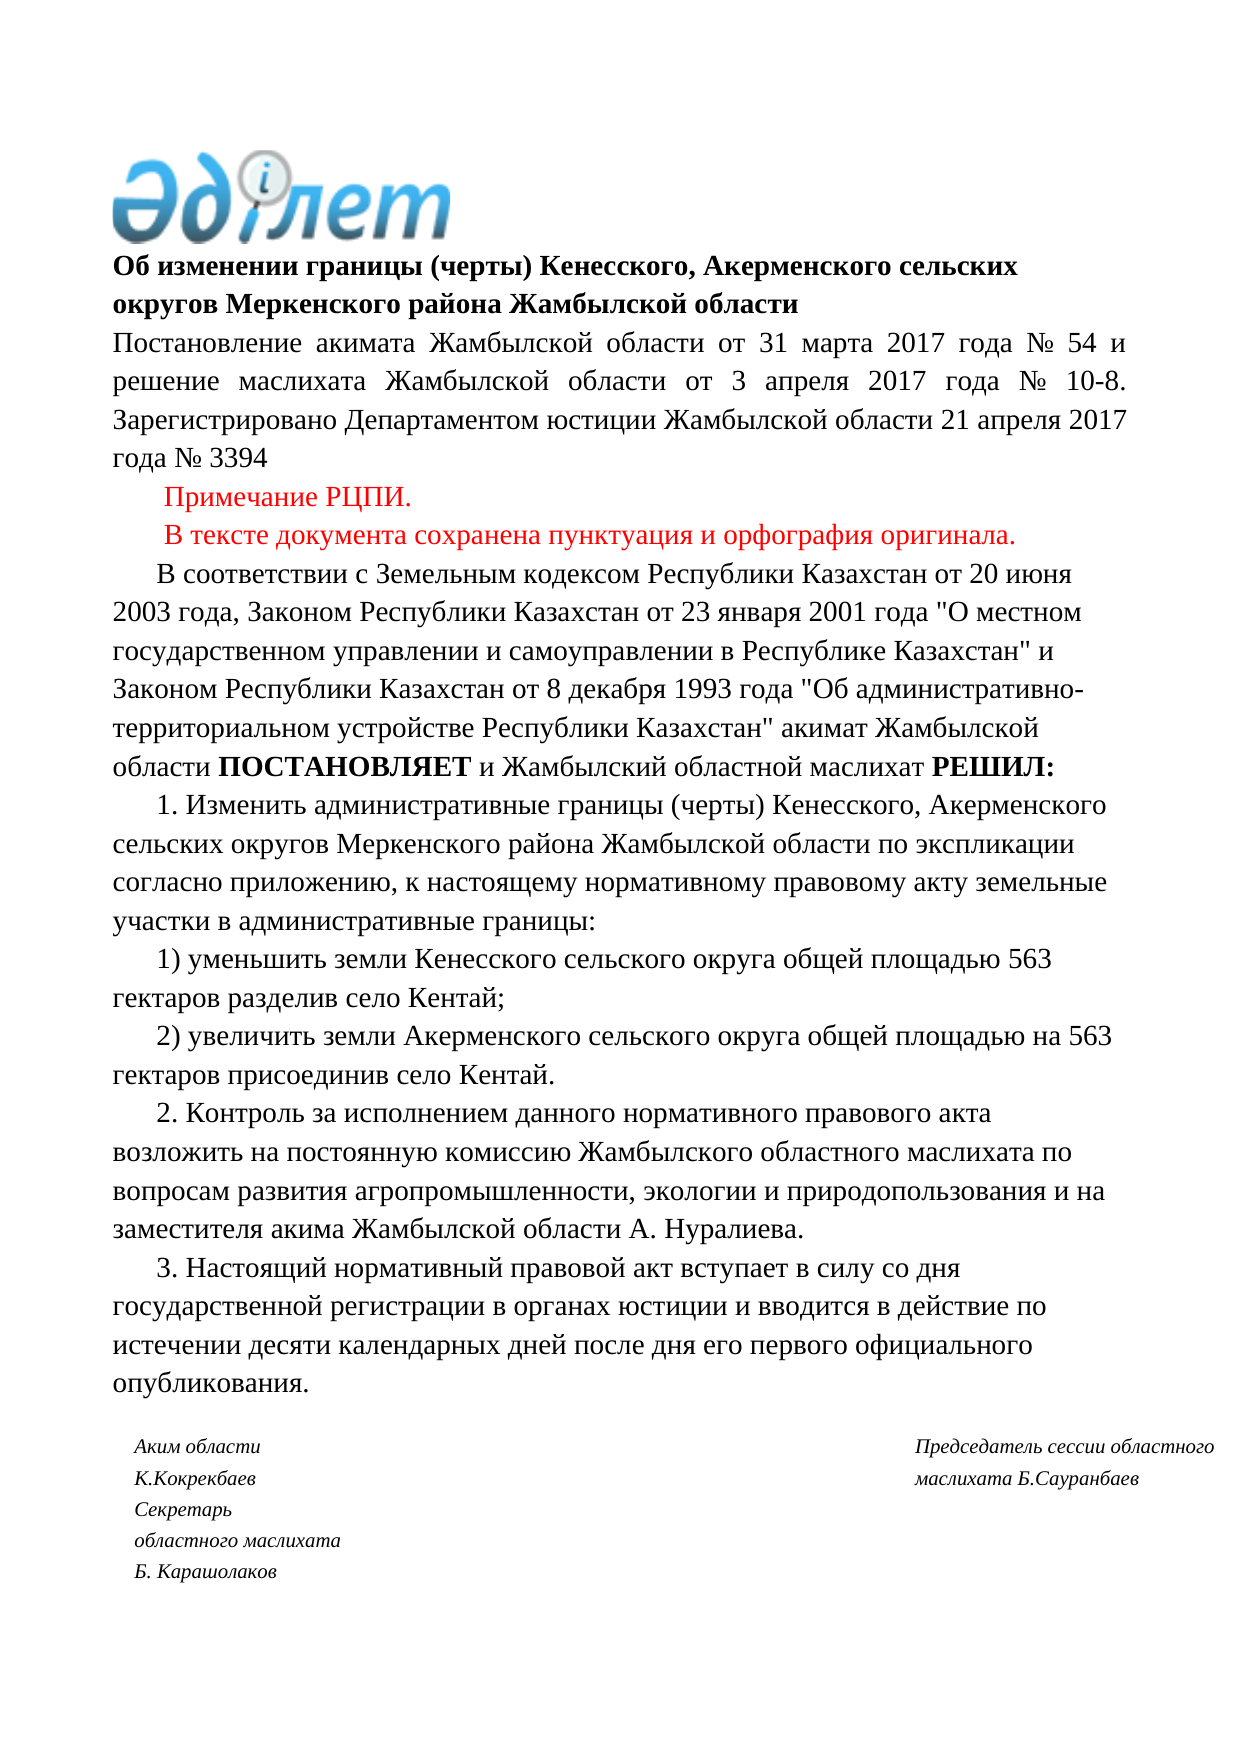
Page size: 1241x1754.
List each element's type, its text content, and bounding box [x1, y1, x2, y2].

table_cell К.Кокрекбаев [101, 1464, 913, 1495]
table_cell областного маслихата [101, 1526, 1240, 1557]
table_header Аким области [101, 1433, 913, 1464]
text Примечание РЦПИ. В тексте документа сохранена пунктуация и орфография оригинала. В соответствии с Земельным кодексом Республики Казахстан от 20 июня 2003 года, Законом Республики Казахстан от 23 января 2001 года "О местном государственном управлении и самоуправлении в Республике Казахстан" и Законом Республики Казахстан от 8 декабря 1993 года "Об административно-территориальном устройстве Республики Казахстан" акимат Жамбылской области ПОСТАНОВЛЯЕТ и Жамбылский областной маслихат РЕШИЛ: 1. Изменить административные границы (черты) Кенесского, Акерменского сельских округов Меркенского района Жамбылской области по экспликации согласно приложению, к настоящему нормативному правовому акту земельные участки в административные границы: 1) уменьшить земли Кенесского сельского округа общей площадью 563 гектаров разделив село Кентай; 2) увеличить земли Акерменского сельского округа общей площадью на 563 гектаров присоединив село Кентай. 2. Контроль за исполнением данного нормативного правового акта возложить на постоянную комиссию Жамбылского областного маслихата по вопросам развития агропромышленности, экологии и природопользования и на заместителя акима Жамбылской области А. Нуралиева. 3. Настоящий нормативный правовой акт вступает в силу со дня государственной регистрации в органах юстиции и вводится в действие по истечении десяти календарных дней после дня его первого официального опубликования. [112, 479, 1128, 1429]
table_cell Секретарь [101, 1495, 1240, 1526]
picture [112, 150, 451, 244]
table_cell маслихата Б.Сауранбаев [913, 1464, 1240, 1495]
text Постановление акимата Жамбылской области от 31 марта 2017 года № 54 и решение маслихата Жамбылской области от 3 апреля 2017 года № 10-8. Зарегистрировано Департаментом юстиции Жамбылской области 21 апреля 2017 года № 3394 [112, 325, 1128, 474]
table_cell Б. Карашолаков [101, 1557, 1240, 1588]
table_header Председатель сессии областного [913, 1433, 1240, 1464]
text Об изменении границы (черты) Кенесского, Акерменского сельских округов Меркенского района Жамбылской области [112, 248, 1128, 320]
